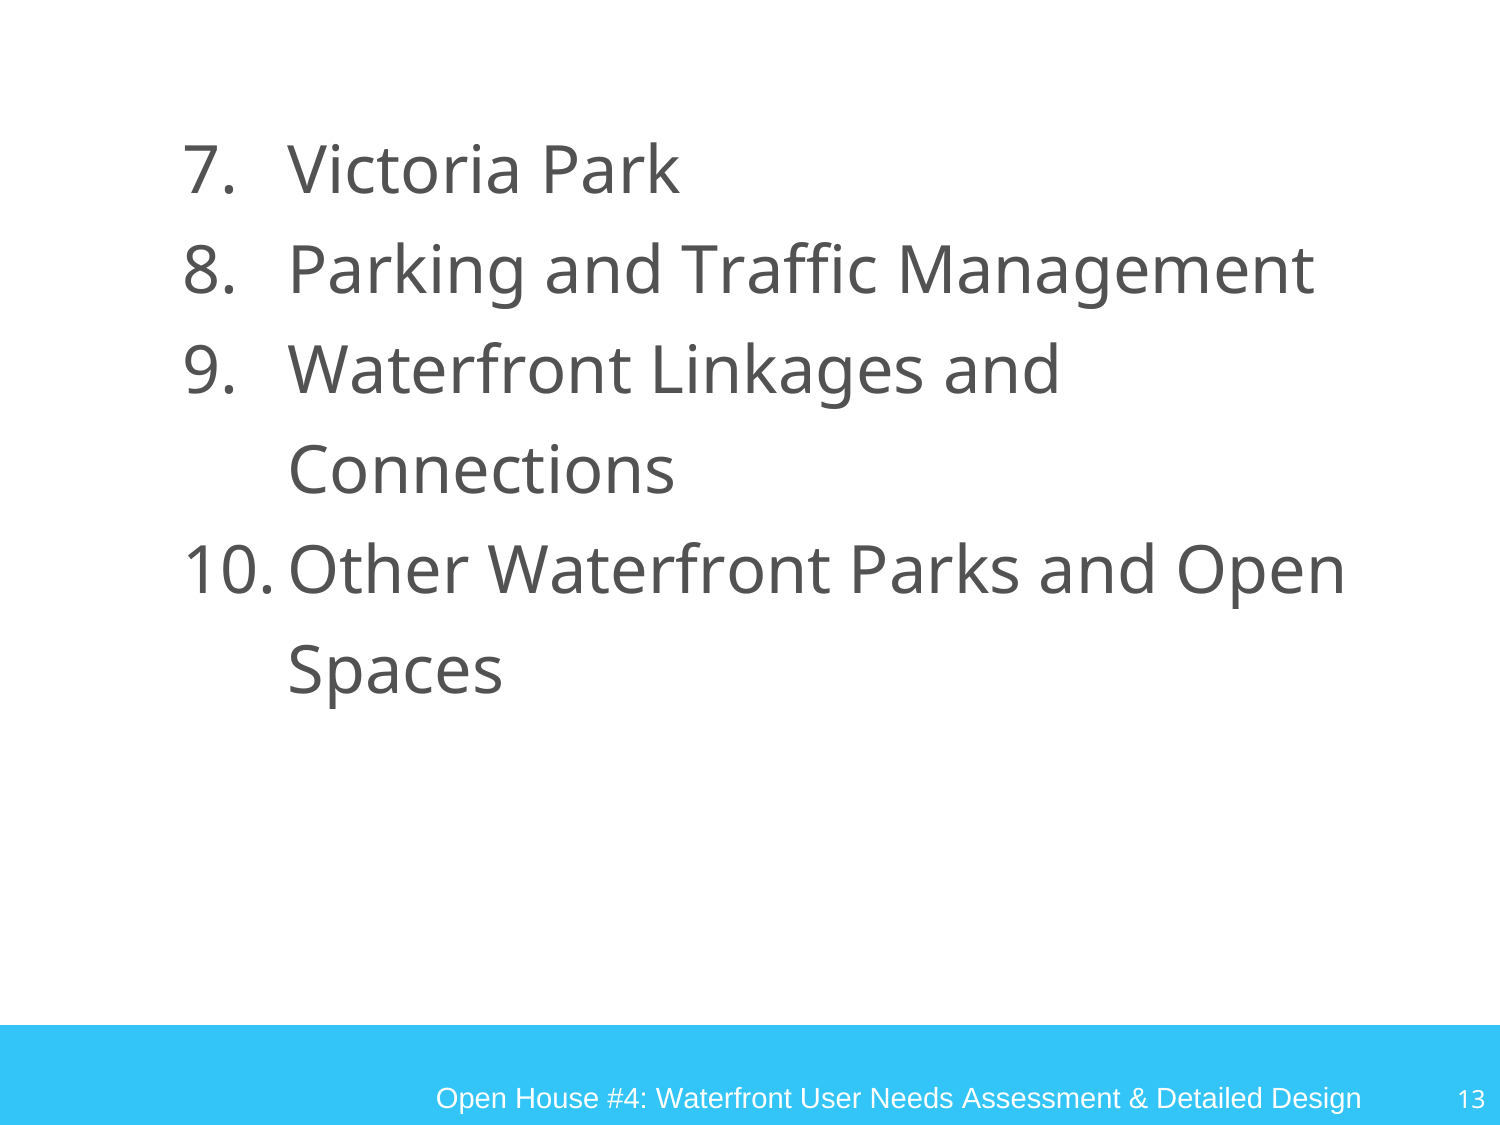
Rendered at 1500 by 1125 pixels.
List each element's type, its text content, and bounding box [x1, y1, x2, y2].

list Victoria Park [182, 122, 1395, 213]
list Parking and Traffic Management [182, 222, 1395, 313]
list Other Waterfront Parks and Open Spaces [182, 522, 1395, 713]
list Waterfront Linkages and Connections [182, 322, 1395, 513]
